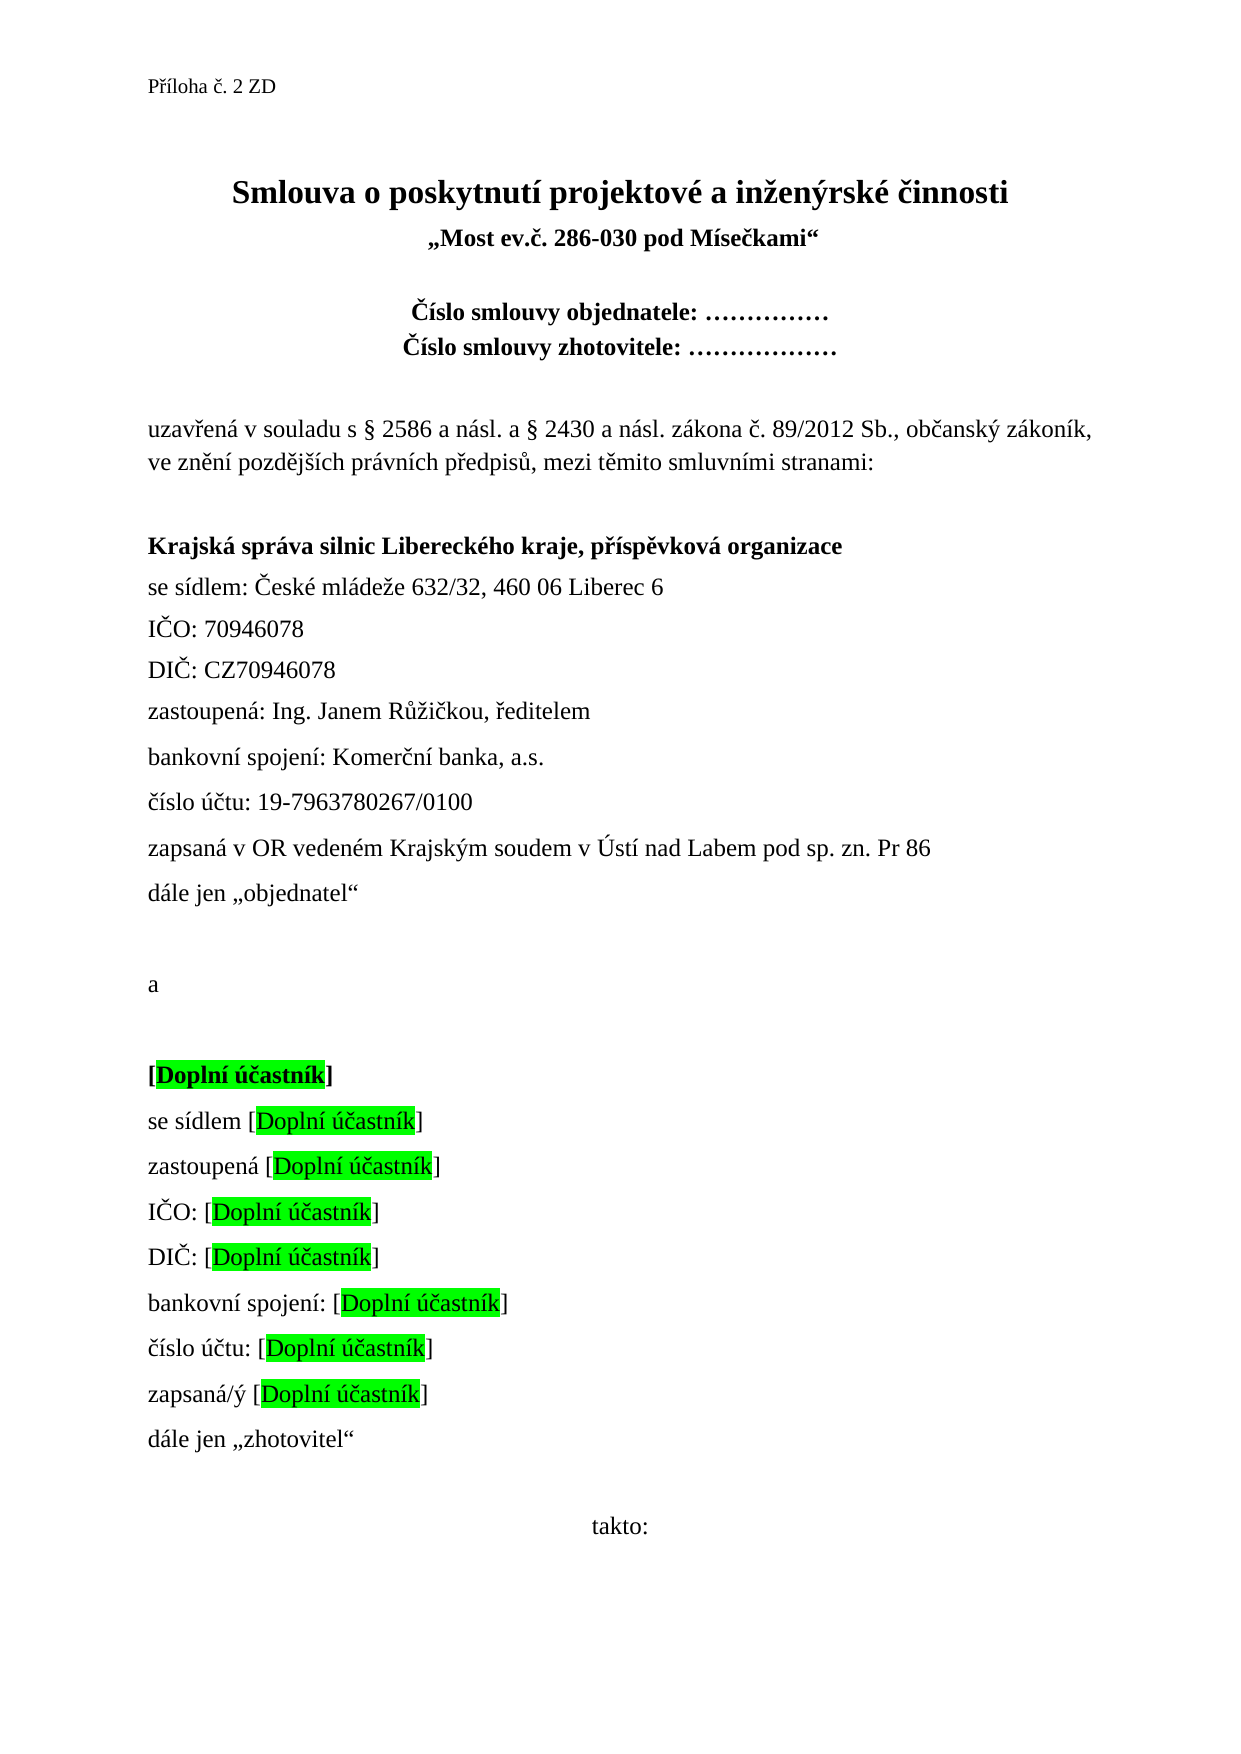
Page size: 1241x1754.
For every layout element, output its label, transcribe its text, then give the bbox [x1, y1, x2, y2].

text IČO: [Doplní účastník] [148, 1197, 212, 1226]
text zapsaná/ý [Doplní účastník] [420, 1379, 1092, 1408]
text zastoupená: Ing. Janem Růžičkou, ředitelem [148, 696, 1092, 725]
text takto: [148, 1511, 1092, 1540]
text a [148, 969, 1092, 998]
text uzavřená v souladu s § 2586 a násl. a § 2430 a násl. zákona č. 89/2012 Sb., občanský zákoník, ve znění pozdějších právních předpisů, mezi těmito smluvními stranami: [148, 414, 1092, 476]
text se sídlem: České mládeže 632/32, 460 06 Liberec 6 [148, 572, 1092, 601]
text zapsaná v OR vedeném Krajským soudem v Ústí nad Labem pod sp. zn. Pr 86 [148, 833, 1092, 862]
text IČO: 70946078 [148, 614, 1092, 642]
text Číslo smlouvy zhotovitele: ……………… [148, 332, 1092, 361]
text bankovní spojení: Komerční banka, a.s. [148, 742, 1092, 771]
text IČO: [Doplní účastník] [371, 1197, 1092, 1226]
text zapsaná/ý [Doplní účastník] [148, 1379, 261, 1408]
text DIČ: [Doplní účastník] [148, 1242, 1092, 1271]
text se sídlem [Doplní účastník] [415, 1106, 1092, 1135]
text dále jen „objednatel“ [148, 878, 1092, 907]
text „Most ev.č. 286-030 pod Mísečkami“ [148, 223, 1092, 252]
text zastoupená [Doplní účastník] [432, 1151, 1092, 1180]
text DIČ: CZ70946078 [148, 655, 1092, 684]
text [Doplní účastník] [325, 1060, 1092, 1089]
text číslo účtu: 19-7963780267/0100 [148, 787, 1092, 816]
text číslo účtu: [Doplní účastník] [148, 1333, 1092, 1362]
text bankovní spojení: [Doplní účastník] [148, 1288, 341, 1317]
text dále jen „zhotovitel“ [148, 1424, 1092, 1453]
text se sídlem [Doplní účastník] [148, 1106, 256, 1135]
subtitle Smlouva o poskytnutí projektové a inženýrské činnosti [148, 173, 1092, 211]
text zastoupená [Doplní účastník] [148, 1151, 273, 1180]
text Krajská správa silnic Libereckého kraje, příspěvková organizace [148, 531, 1092, 560]
text bankovní spojení: [Doplní účastník] [500, 1288, 1092, 1317]
text Číslo smlouvy objednatele: …………… [148, 297, 1092, 326]
